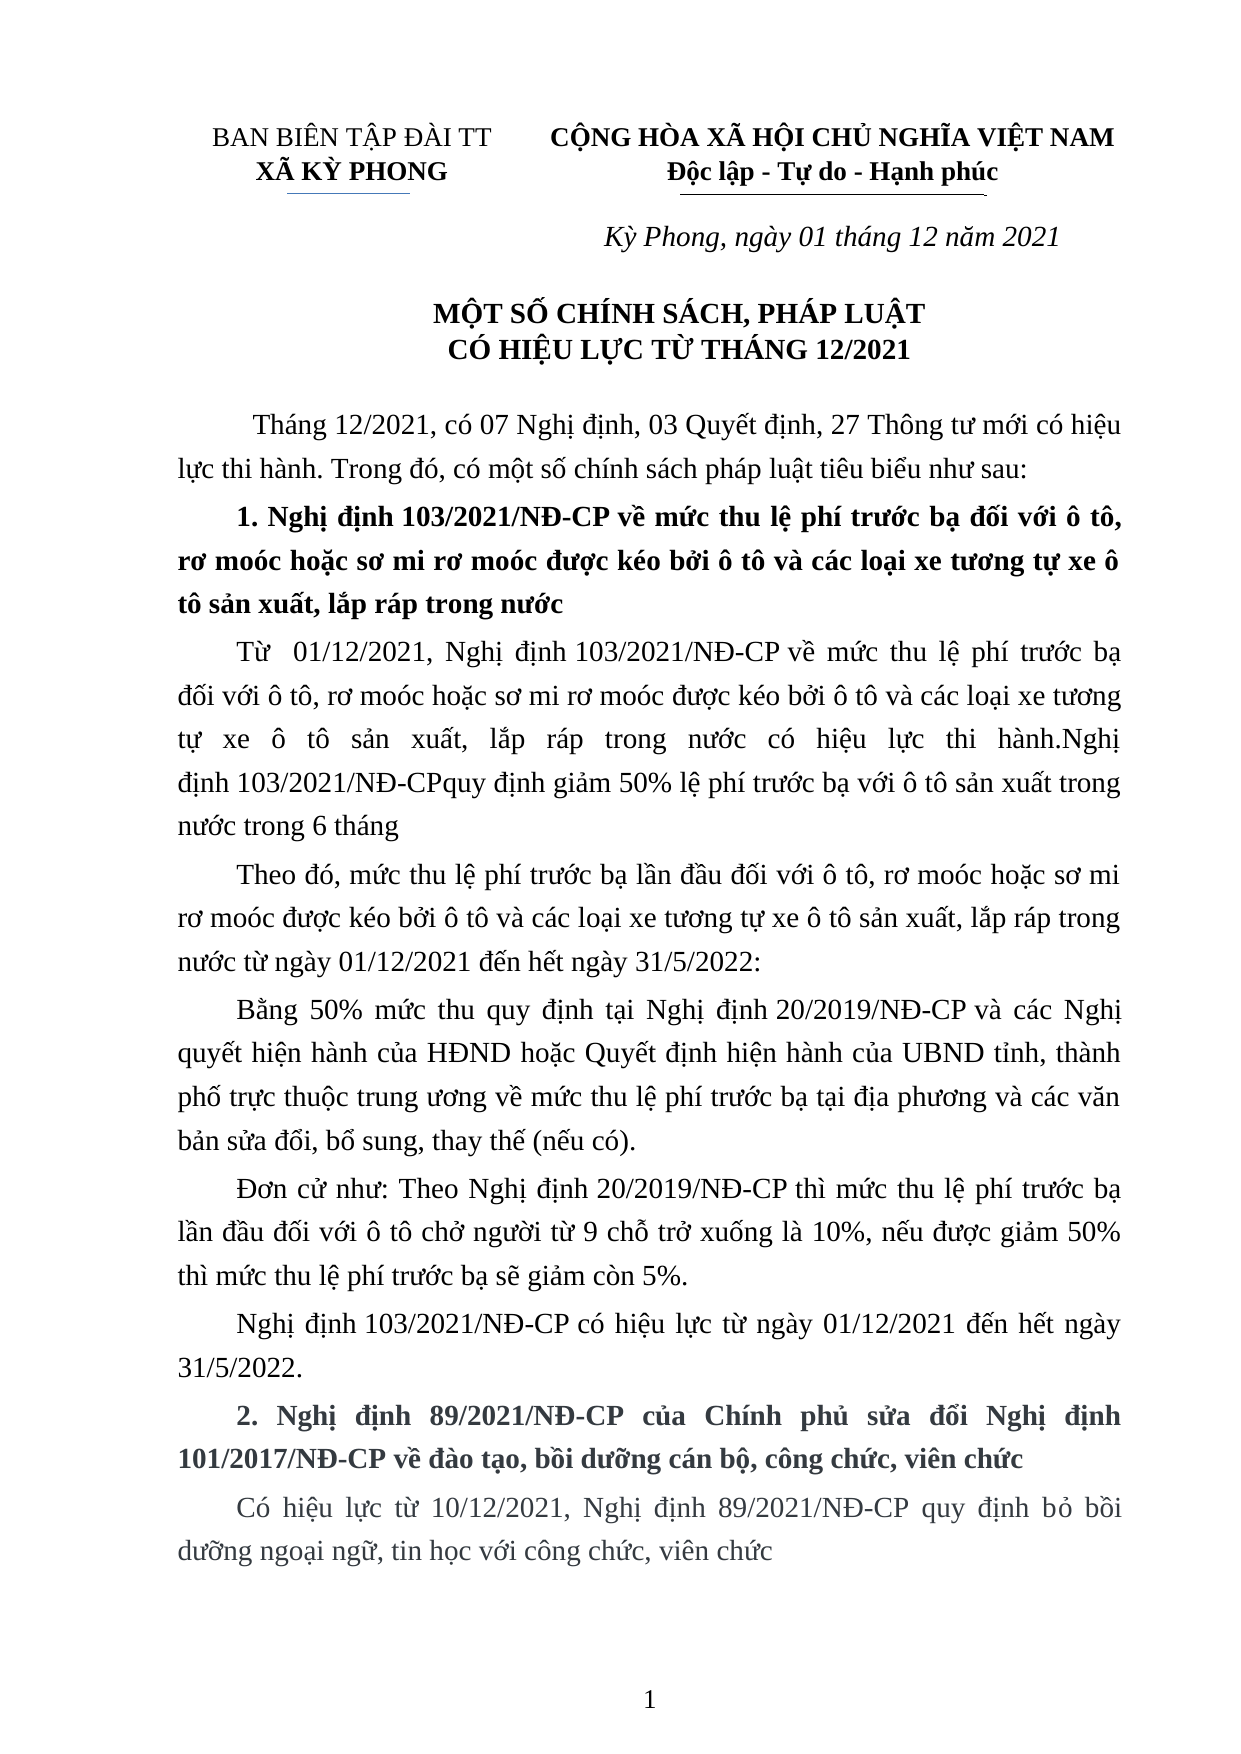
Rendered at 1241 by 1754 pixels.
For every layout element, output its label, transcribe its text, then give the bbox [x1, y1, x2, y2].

text Theo đó, mức thu lệ phí trước bạ lần đầu đối với ô tô, rơ moóc hoặc sơ mi rơ moóc được kéo bởi ô tô và các loại xe tương tự xe ô tô sản xuất, lắp ráp trong nước từ ngày 01/12/2021 đến hết ngày 31/5/2022: [177, 857, 1122, 977]
text 2. Nghị định 89/2021/NĐ-CP của Chính phủ sửa đổi Nghị định 101/2017/NĐ-CP về đào tạo, bồi dưỡng cán bộ, công chức, viên chức [177, 1398, 1122, 1475]
table_header CỘNG HÒA XÃ HỘI CHỦ NGHĨA VIỆT NAM Độc lập - Tự do - Hạnh phúc Kỳ Phong, ngày 01 tháng 12 năm 2021 [538, 118, 1127, 293]
text Từ 01/12/2021, Nghị định 103/2021/NĐ-CP về mức thu lệ phí trước bạ đối với ô tô, rơ moóc hoặc sơ mi rơ moóc được kéo bởi ô tô và các loại xe tương tự xe ô tô sản xuất, lắp ráp trong nước có hiệu lực thi hành.Nghị định 103/2021/NĐ-CPquy định giảm 50% lệ phí trước bạ với ô tô sản xuất trong nước trong 6 tháng [177, 634, 1122, 842]
text Nghị định 103/2021/NĐ-CP có hiệu lực từ ngày 01/12/2021 đến hết ngày 31/5/2022. [177, 1306, 1122, 1383]
text Có hiệu lực từ 10/12/2021, Nghị định 89/2021/NĐ-CP quy định bỏ bồi dưỡng ngoại ngữ, tin học với công chức, viên chức [177, 1490, 1122, 1567]
table_header BAN BIÊN TẬP ĐÀI TT XÃ KỲ PHONG [166, 118, 537, 293]
text CÓ HIỆU LỰC TỪ THÁNG 12/2021 [177, 332, 1122, 366]
text Tháng 12/2021, có 07 Nghị định, 03 Quyết định, 27 Thông tư mới có hiệu lực thi hành. Trong đó, có một số chính sách pháp luật tiêu biểu như sau: [177, 407, 1122, 484]
text 1. Nghị định 103/2021/NĐ-CP về mức thu lệ phí trước bạ đối với ô tô, rơ moóc hoặc sơ mi rơ moóc được kéo bởi ô tô và các loại xe tương tự xe ô tô sản xuất, lắp ráp trong nước [177, 499, 1122, 620]
text Bằng 50% mức thu quy định tại Nghị định 20/2019/NĐ-CP và các Nghị quyết hiện hành của HĐND hoặc Quyết định hiện hành của UBND tỉnh, thành phố trực thuộc trung ương về mức thu lệ phí trước bạ tại địa phương và các văn bản sửa đổi, bổ sung, thay thế (nếu có). [177, 992, 1122, 1156]
text MỘT SỐ CHÍNH SÁCH, PHÁP LUẬT [177, 296, 1122, 329]
text Đơn cử như: Theo Nghị định 20/2019/NĐ-CP thì mức thu lệ phí trước bạ lần đầu đối với ô tô chở người từ 9 chỗ trở xuống là 10%, nếu được giảm 50% thì mức thu lệ phí trước bạ sẽ giảm còn 5%. [177, 1171, 1122, 1292]
